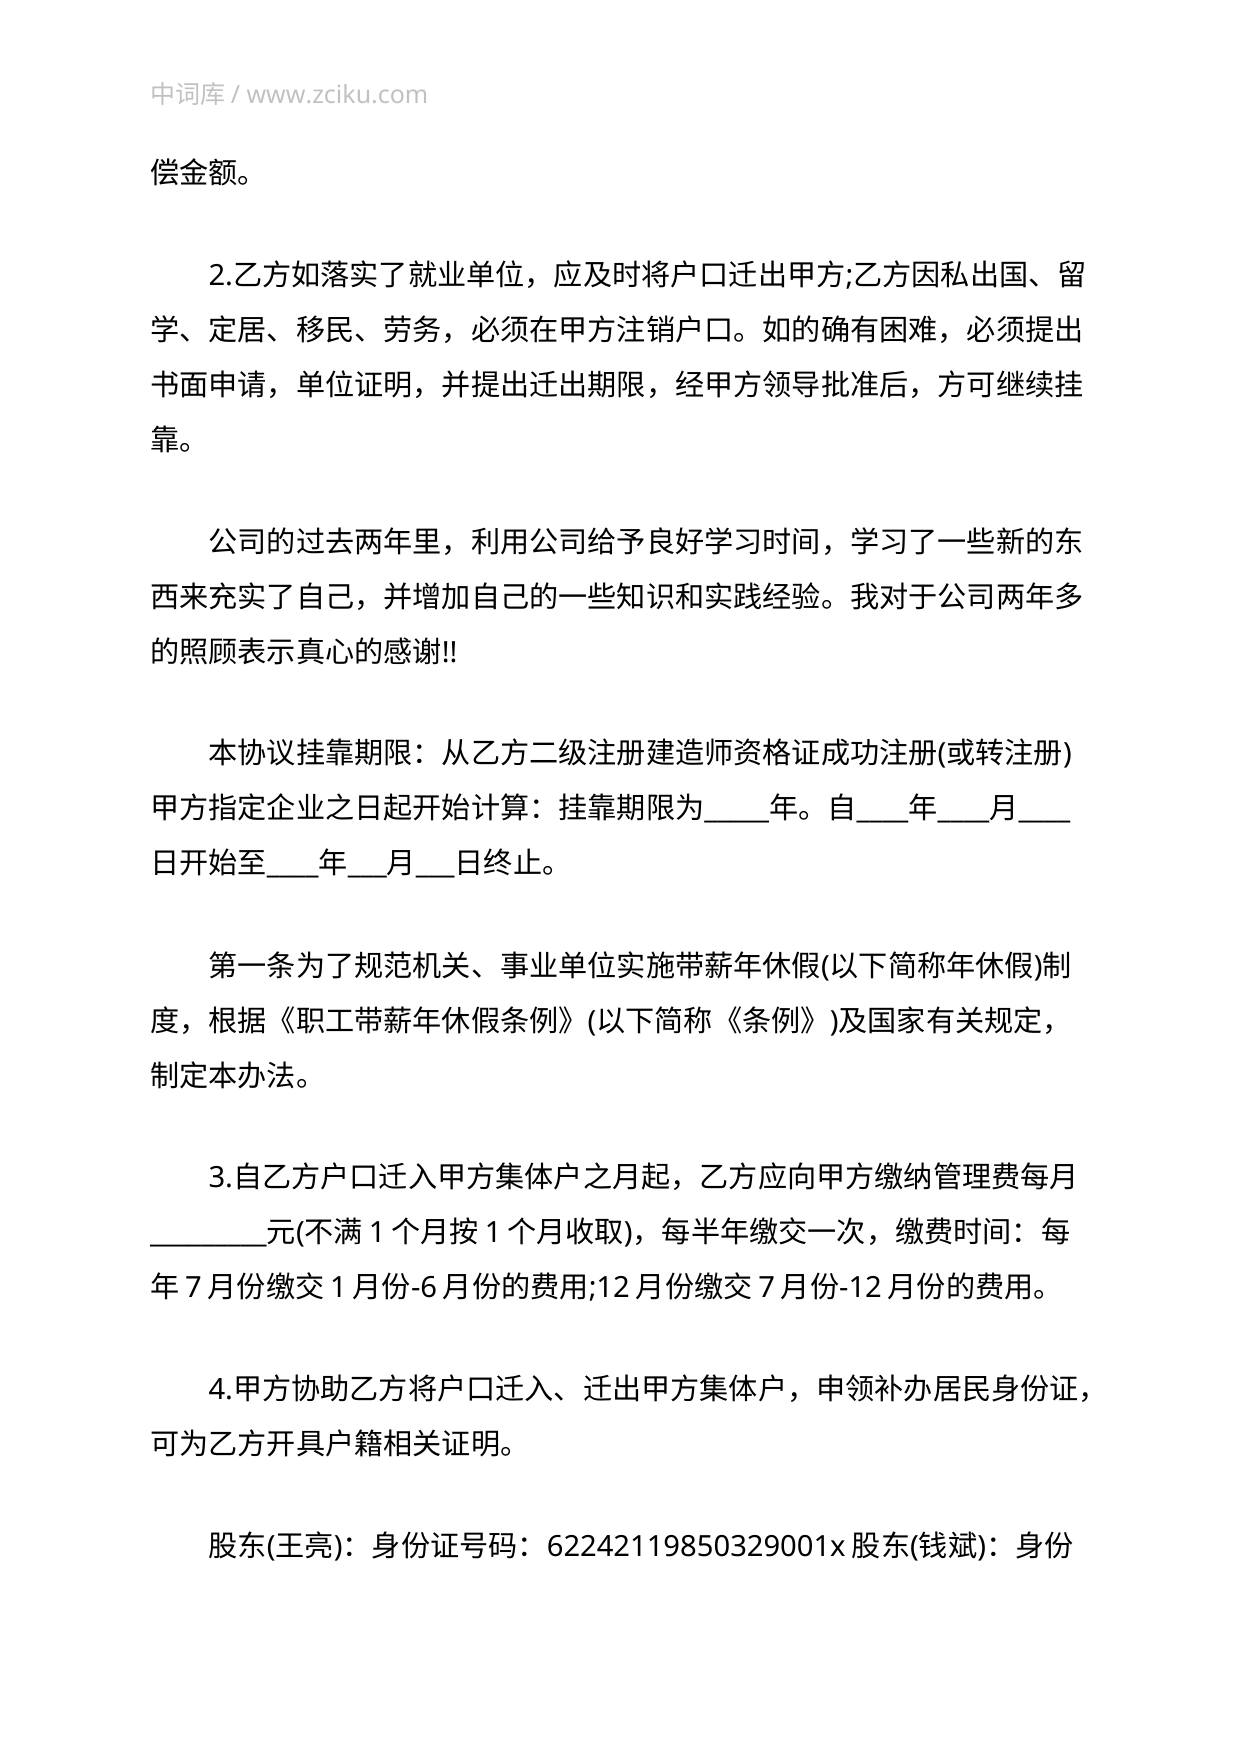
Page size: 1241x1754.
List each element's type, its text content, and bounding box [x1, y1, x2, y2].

text 4.甲方协助乙方将户口迁入、迁出甲方集体户，申领补办居民身份证，可为乙方开具户籍相关证明。 [150, 1366, 1090, 1463]
text 3.自乙方户口迁入甲方集体户之月起，乙方应向甲方缴纳管理费每月_________元(不满1个月按1个月收取)，每半年缴交一次，缴费时间：每年7月份缴交1月份-6月份的费用;12月份缴交7月份-12月份的费用。 [150, 1154, 1090, 1306]
text 第一条为了规范机关、事业单位实施带薪年休假(以下简称年休假)制度，根据《职工带薪年休假条例》(以下简称《条例》)及国家有关规定，制定本办法。 [150, 942, 1090, 1094]
text 2.乙方如落实了就业单位，应及时将户口迁出甲方;乙方因私出国、留学、定居、移民、劳务，必须在甲方注销户口。如的确有困难，必须提出书面申请，单位证明，并提出迁出期限，经甲方领导批准后，方可继续挂靠。 [150, 252, 1090, 459]
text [150, 150, 1090, 192]
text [150, 1523, 1090, 1565]
text 本协议挂靠期限：从乙方二级注册建造师资格证成功注册(或转注册)甲方指定企业之日起开始计算：挂靠期限为_____年。自____年____月____日开始至____年___月___日终止。 [150, 730, 1090, 882]
text 公司的过去两年里，利用公司给予良好学习时间，学习了一些新的东西来充实了自己，并增加自己的一些知识和实践经验。我对于公司两年多的照顾表示真心的感谢!! [150, 518, 1090, 671]
